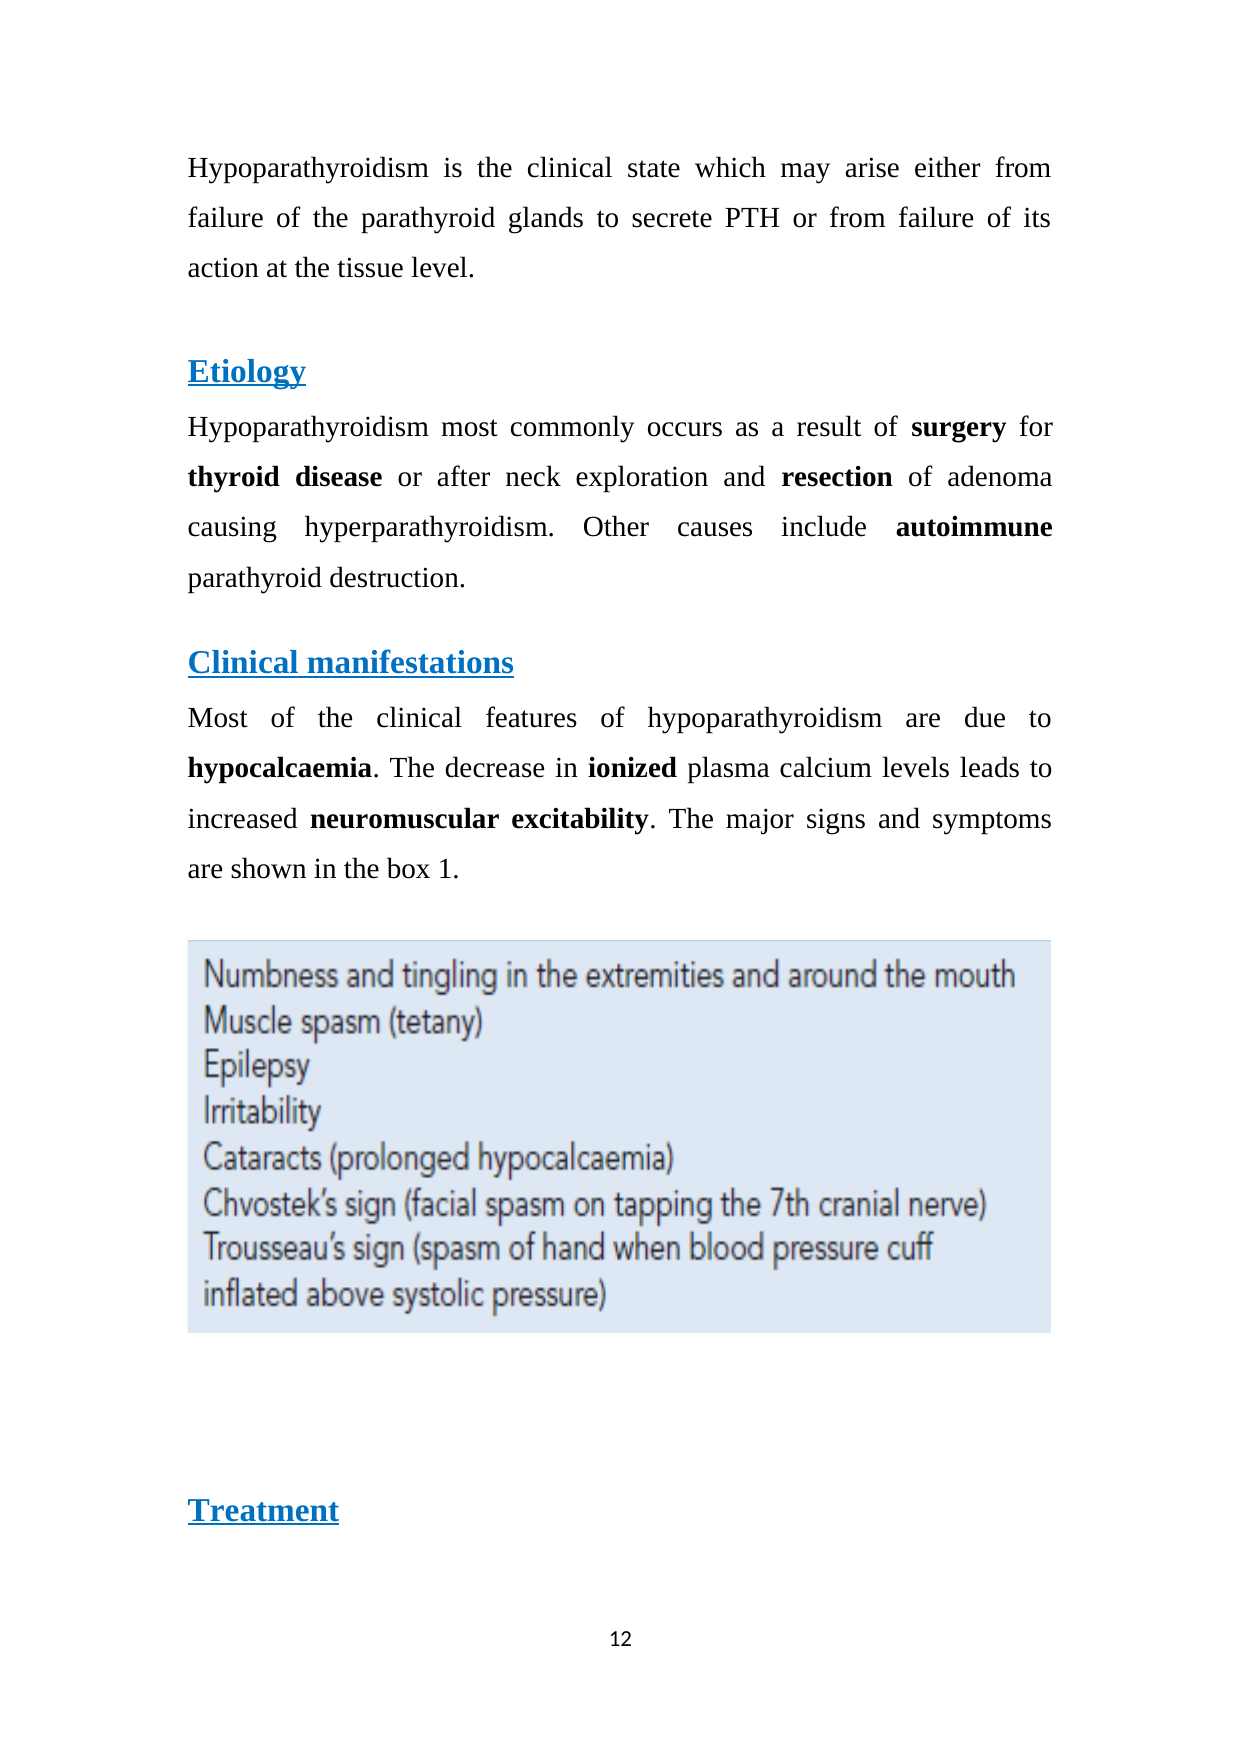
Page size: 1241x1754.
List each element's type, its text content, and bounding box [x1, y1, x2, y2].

text Treatment [187, 1490, 1053, 1528]
text Etiology [187, 351, 1053, 389]
text Clinical manifestations [187, 643, 1053, 681]
text Most of the clinical features of hypoparathyroidism are due to hypocalcaemia. The decrease in ionized plasma calcium levels leads to increased neuromuscular excitability. The major signs and symptoms are shown in the box 1. [187, 700, 1053, 884]
text Hypoparathyroidism is the clinical state which may arise either from failure of the parathyroid glands to secrete PTH or from failure of its action at the tissue level. [187, 150, 1053, 284]
text Hypoparathyroidism most commonly occurs as a result of surgery for thyroid disease or after neck exploration and resection of adenoma causing hyperparathyroidism. Other causes include autoimmune parathyroid destruction. [187, 409, 1053, 593]
